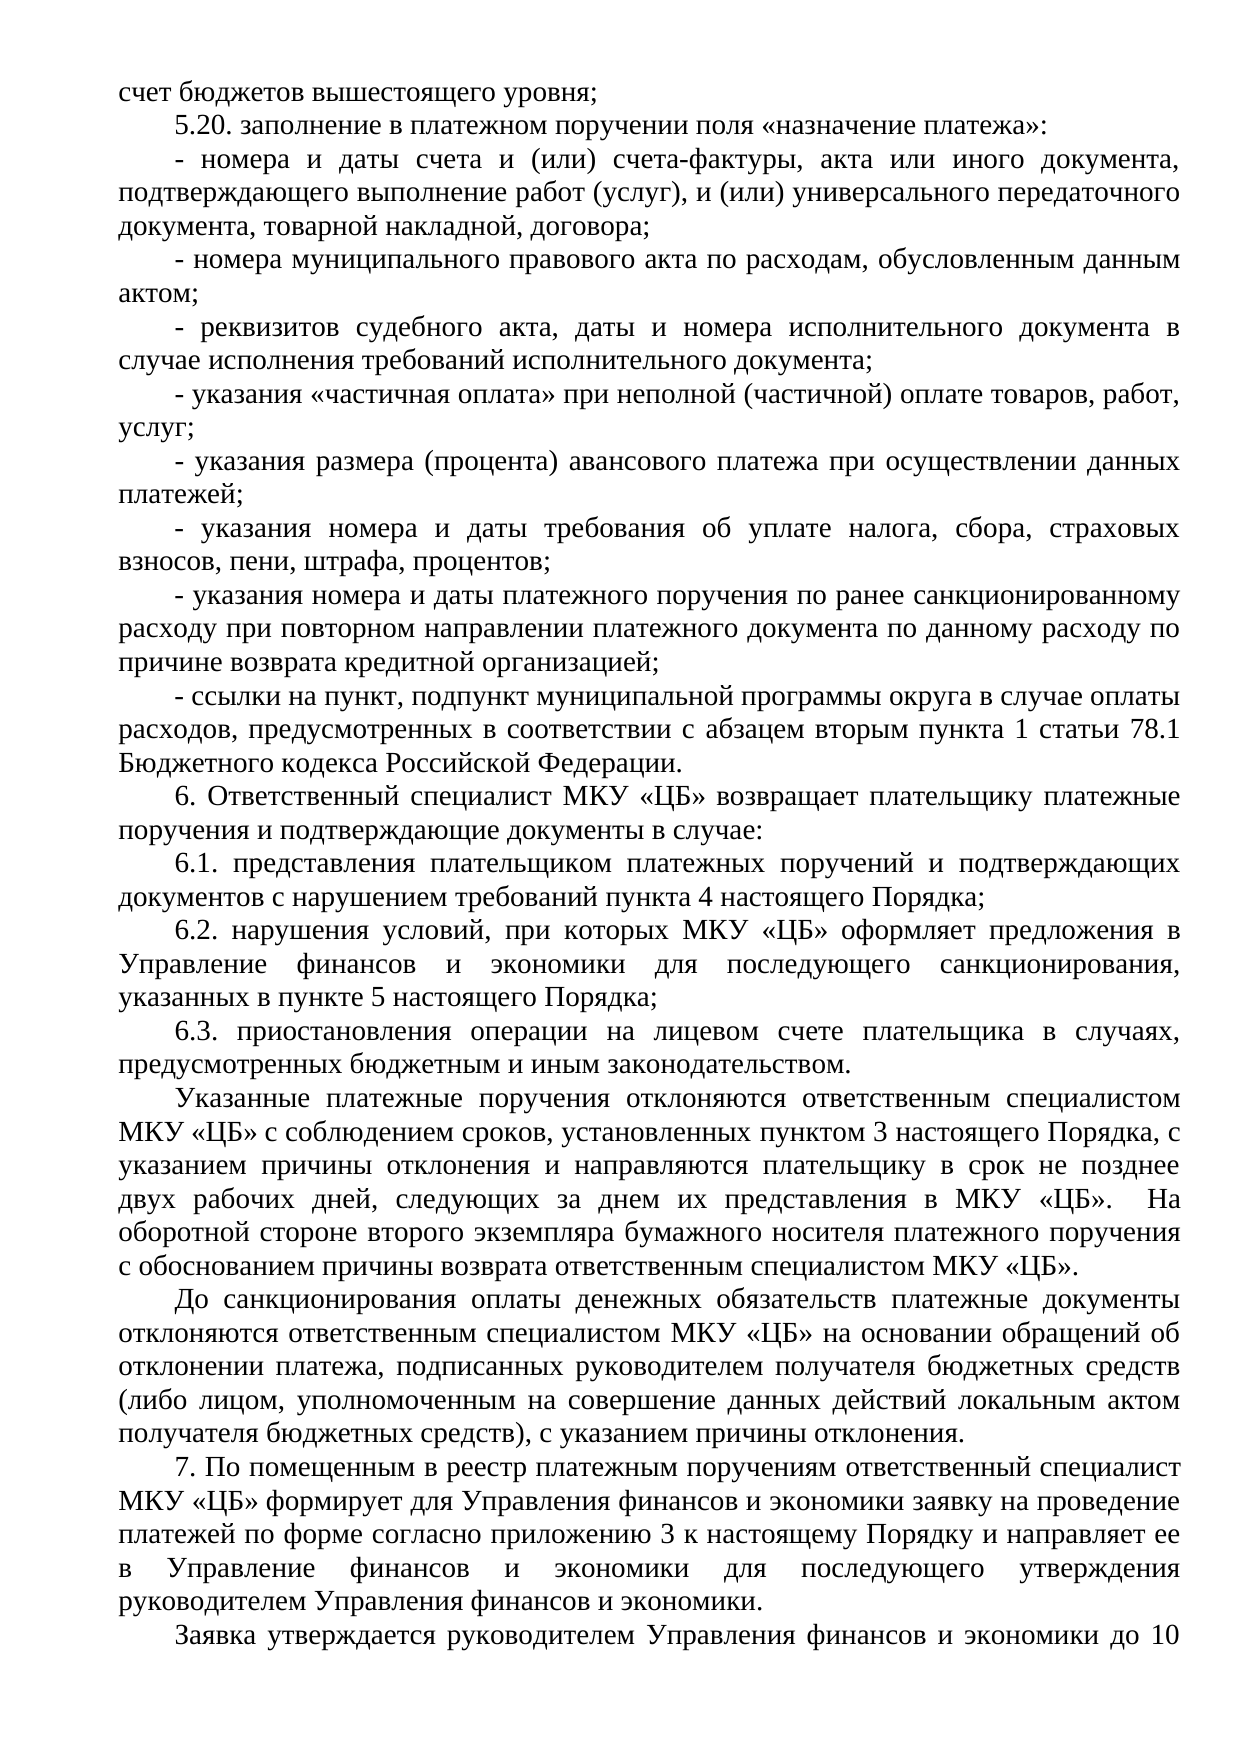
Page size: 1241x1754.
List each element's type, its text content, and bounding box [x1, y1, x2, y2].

text - указания размера (процента) авансового платежа при осуществлении данных платежей; [118, 443, 1181, 510]
text - ссылки на пункт, подпункт муниципальной программы округа в случае оплаты расходов, предусмотренных в соответствии с абзацем вторым пункта 1 статьи 78.1 Бюджетного кодекса Российской Федерации. [118, 678, 1181, 778]
text - реквизитов судебного акта, даты и номера исполнительного документа в случае исполнения требований исполнительного документа; [118, 309, 1181, 376]
text 7. По помещенным в реестр платежным поручениям ответственный специалист МКУ «ЦБ» формирует для Управления финансов и экономики заявку на проведение платежей по форме согласно приложению 3 к настоящему Порядку и направляет ее в Управление финансов и экономики для последующего утверждения руководителем Управления финансов и экономики. [118, 1449, 1181, 1617]
text 6.3. приостановления операции на лицевом счете плательщика в случаях, предусмотренных бюджетным и иным законодательством. [118, 1013, 1181, 1080]
text До санкционирования оплаты денежных обязательств платежные документы отклоняются ответственным специалистом МКУ «ЦБ» на основании обращений об отклонении платежа, подписанных руководителем получателя бюджетных средств (либо лицом, уполномоченным на совершение данных действий локальным актом получателя бюджетных средств), с указанием причины отклонения. [118, 1281, 1181, 1449]
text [118, 1617, 1181, 1650]
text - указания «частичная оплата» при неполной (частичной) оплате товаров, работ, услуг; [118, 376, 1181, 443]
text 6.1. представления плательщиком платежных поручений и подтверждающих документов с нарушением требований пункта 4 настоящего Порядка; [118, 845, 1181, 912]
text - указания номера и даты платежного поручения по ранее санкционированному расходу при повторном направлении платежного документа по данному расходу по причине возврата кредитной организацией; [118, 577, 1181, 678]
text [118, 74, 1181, 107]
text Указанные платежные поручения отклоняются ответственным специалистом МКУ «ЦБ» с соблюдением сроков, установленных пунктом 3 настоящего Порядка, с указанием причины отклонения и направляются плательщику в срок не позднее двух рабочих дней, следующих за днем их представления в МКУ «ЦБ». На оборотной стороне второго экземпляра бумажного носителя платежного поручения с обоснованием причины возврата ответственным специалистом МКУ «ЦБ». [118, 1080, 1181, 1281]
text - указания номера и даты требования об уплате налога, сбора, страховых взносов, пени, штрафа, процентов; [118, 510, 1181, 577]
text 5.20. заполнение в платежном поручении поля «назначение платежа»: [118, 107, 1181, 141]
text - номера и даты счета и (или) счета-фактуры, акта или иного документа, подтверждающего выполнение работ (услуг), и (или) универсального передаточного документа, товарной накладной, договора; [118, 141, 1181, 242]
text 6. Ответственный специалист МКУ «ЦБ» возвращает плательщику платежные поручения и подтверждающие документы в случае: [118, 778, 1181, 845]
text - номера муниципального правового акта по расходам, обусловленным данным актом; [118, 242, 1181, 309]
text 6.2. нарушения условий, при которых МКУ «ЦБ» оформляет предложения в Управление финансов и экономики для последующего санкционирования, указанных в пункте 5 настоящего Порядка; [118, 912, 1181, 1013]
